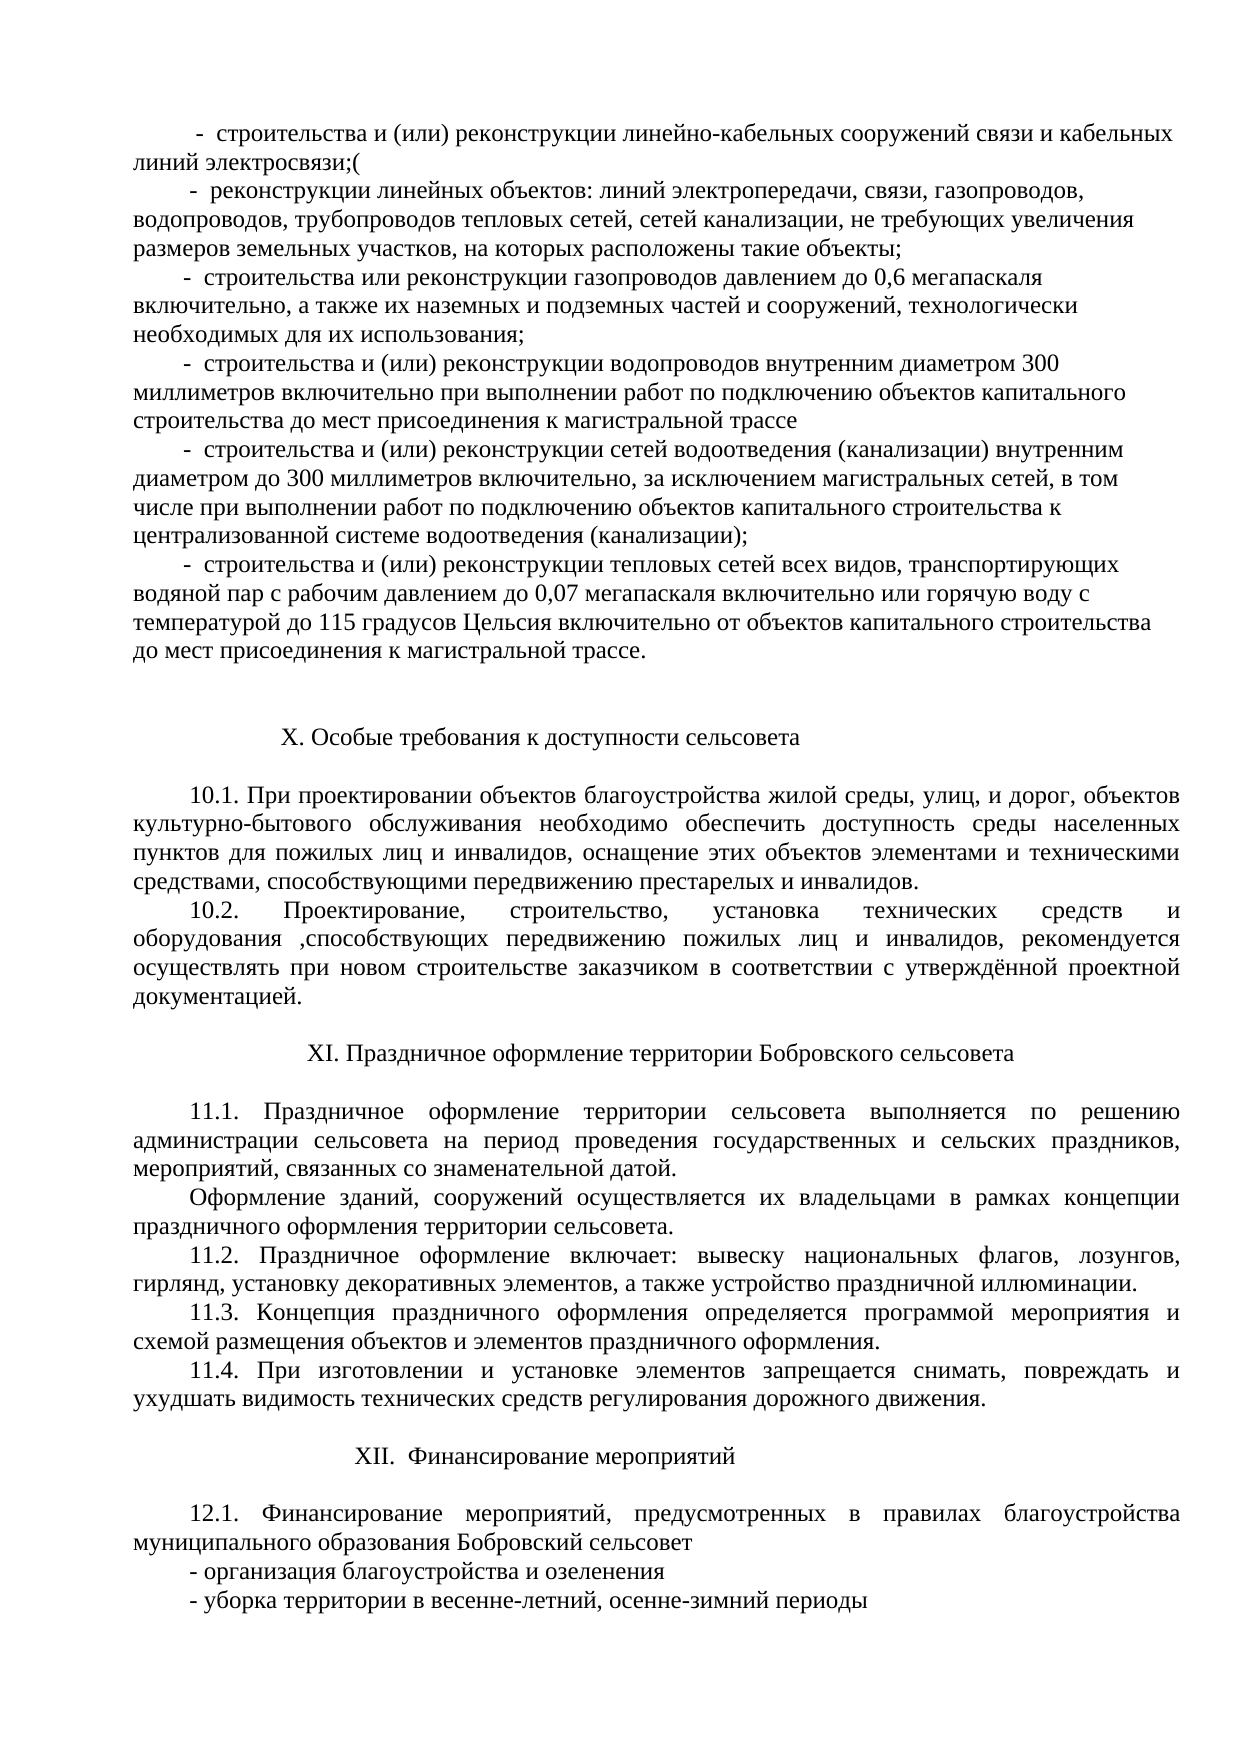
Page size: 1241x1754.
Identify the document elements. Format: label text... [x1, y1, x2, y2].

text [133, 118, 1181, 664]
text Оформление зданий, сооружений осуществляется их владельцами в рамках концепции праздничного оформления территории сельсовета. [133, 1182, 1181, 1240]
text ХI. Праздничное оформление территории Бобровского сельсовета [133, 1038, 1181, 1067]
text - уборка территории в весенне-летний, осенне-зимний периоды [133, 1585, 1181, 1613]
text 11.3. Концепция праздничного оформления определяется программой мероприятия и схемой размещения объектов и элементов праздничного оформления. [133, 1297, 1181, 1355]
text 11.2. Праздничное оформление включает: вывеску национальных флагов, лозунгов, гирлянд, установку декоративных элементов, а также устройство праздничной иллюминации. [133, 1240, 1181, 1297]
text 11.4. При изготовлении и установке элементов запрещается снимать, повреждать и ухудшать видимость технических средств регулирования дорожного движения. [133, 1355, 1181, 1412]
text 10.1. При проектировании объектов благоустройства жилой среды, улиц, и дорог, объектов культурно-бытового обслуживания необходимо обеспечить доступность среды населенных пунктов для пожилых лиц и инвалидов, оснащение этих объектов элементами и техническими средствами, способствующими передвижению престарелых и инвалидов. [133, 780, 1181, 895]
text 11.1. Праздничное оформление территории сельсовета выполняется по решению администрации сельсовета на период проведения государственных и сельских праздников, мероприятий, связанных со знаменательной датой. [133, 1096, 1181, 1182]
text 12.1. Финансирование мероприятий, предусмотренных в правилах благоустройства муниципального образования Бобровский сельсовет [133, 1498, 1181, 1556]
text 10.2. Проектирование, строительство, установка технических средств и оборудования ,способствующих передвижению пожилых лиц и инвалидов, рекомендуется осуществлять при новом строительстве заказчиком в соответствии с утверждённой проектной документацией. [133, 895, 1181, 1010]
text X. Особые требования к доступности сельсовета [280, 722, 1181, 751]
text - организация благоустройства и озеленения [133, 1556, 1181, 1585]
text ХII. Финансирование мероприятий [133, 1441, 1181, 1470]
